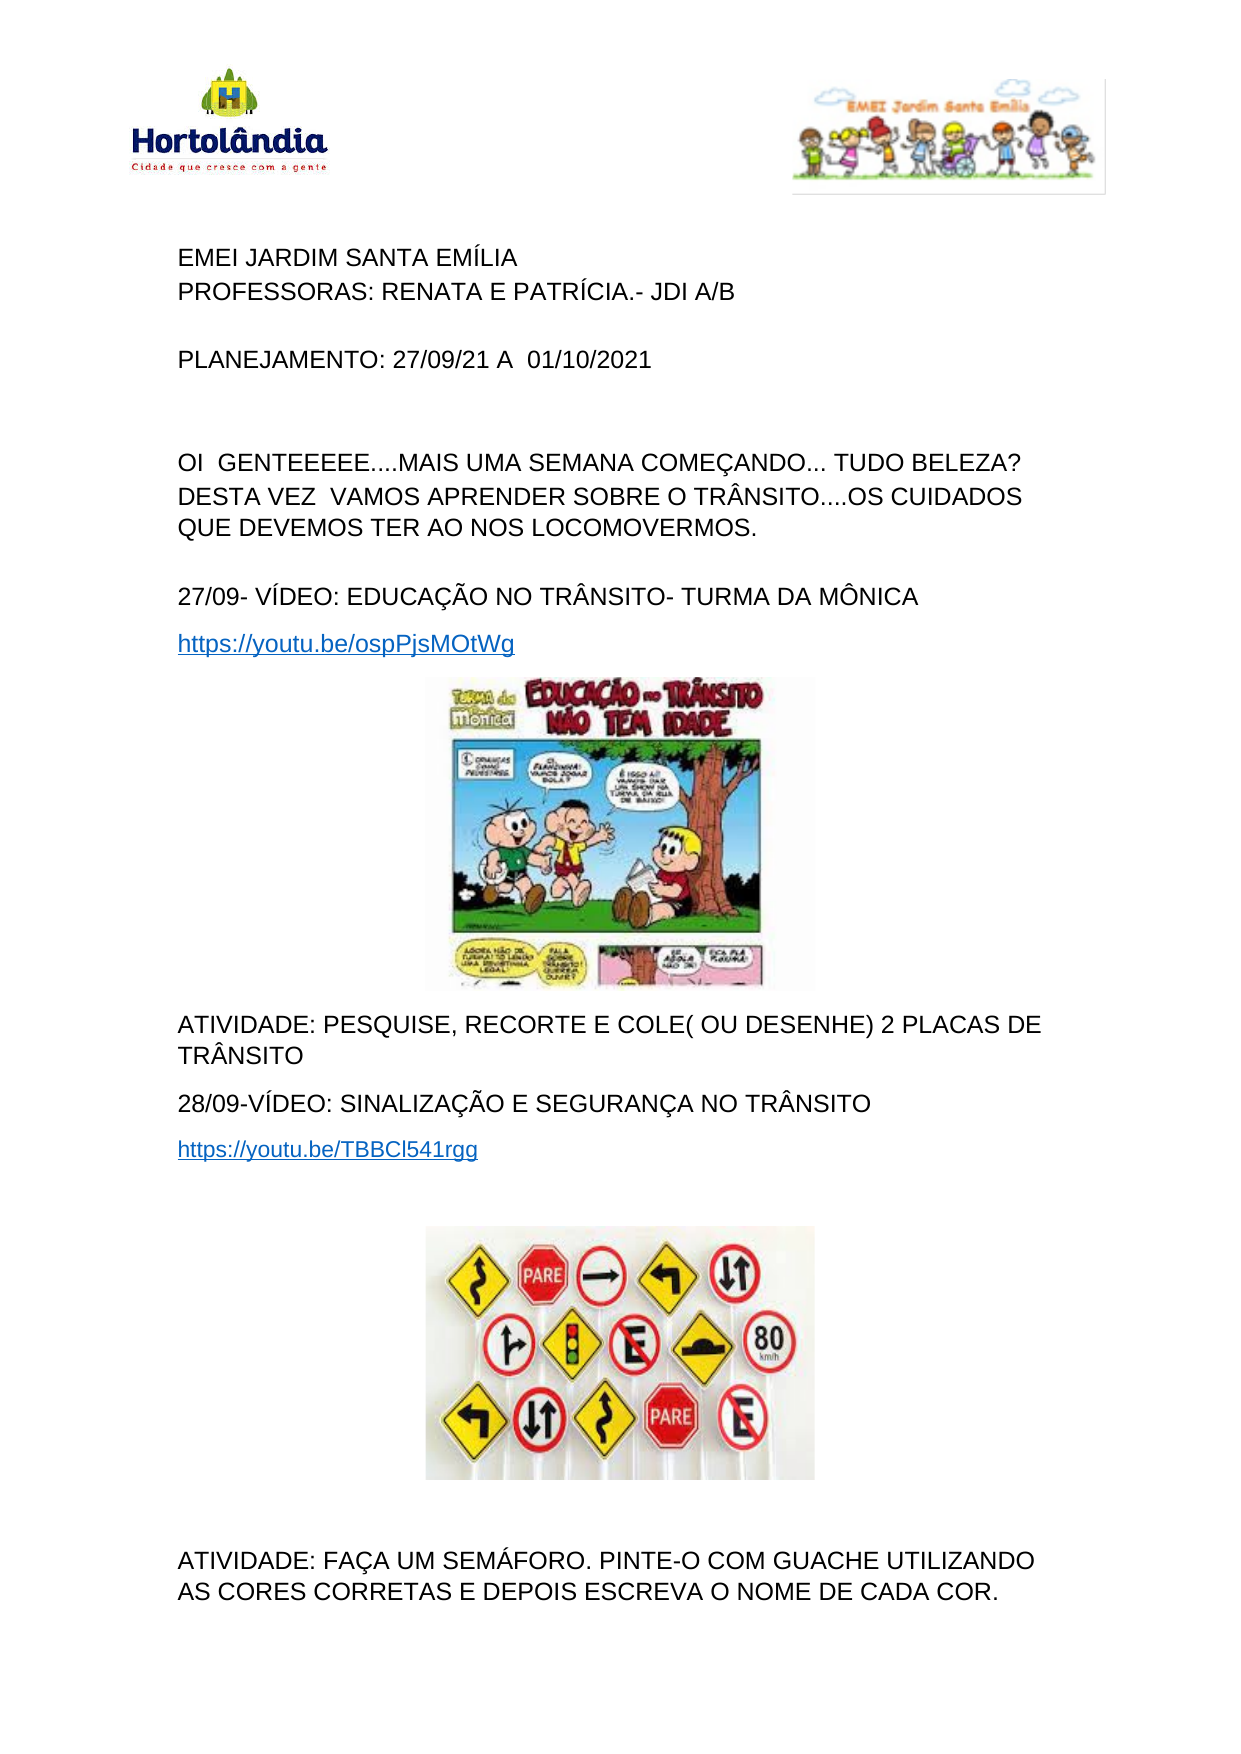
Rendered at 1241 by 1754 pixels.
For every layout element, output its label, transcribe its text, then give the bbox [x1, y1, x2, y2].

picture [425, 1226, 815, 1480]
text ATIVIDADE: FAÇA UM SEMÁFORO. PINTE-O COM GUACHE UTILIZANDO AS CORES CORRETAS E DEPOIS ESCREVA O NOME DE CADA COR. [177, 1546, 1063, 1606]
text https://youtu.be/TBBCl541rgg [177, 1136, 1063, 1163]
text EMEI JARDIM SANTA EMÍLIA [177, 243, 1063, 272]
text https://youtu.be/ospPjsMOtWg [177, 629, 1063, 658]
text OI GENTEEEEE....MAIS UMA SEMANA COMEÇANDO... TUDO BELEZA? [177, 448, 1063, 477]
picture [73, 64, 388, 183]
text DESTA VEZ VAMOS APRENDER SOBRE O TRÂNSITO....OS CUIDADOS QUE DEVEMOS TER AO NOS LOCOMOVERMOS. [177, 482, 1063, 542]
text 28/09-VÍDEO: SINALIZAÇÃO E SEGURANÇA NO TRÂNSITO [177, 1089, 1063, 1117]
text 27/09- VÍDEO: EDUCAÇÃO NO TRÂNSITO- TURMA DA MÔNICA [177, 582, 1063, 610]
picture [424, 677, 816, 991]
text ATIVIDADE: PESQUISE, RECORTE E COLE( OU DESENHE) 2 PLACAS DE TRÂNSITO [177, 1010, 1063, 1070]
text PLANEJAMENTO: 27/09/21 A 01/10/2021 [177, 346, 1063, 374]
text PROFESSORAS: RENATA E PATRÍCIA.- JDI A/B [177, 277, 1063, 306]
picture [792, 79, 1108, 197]
